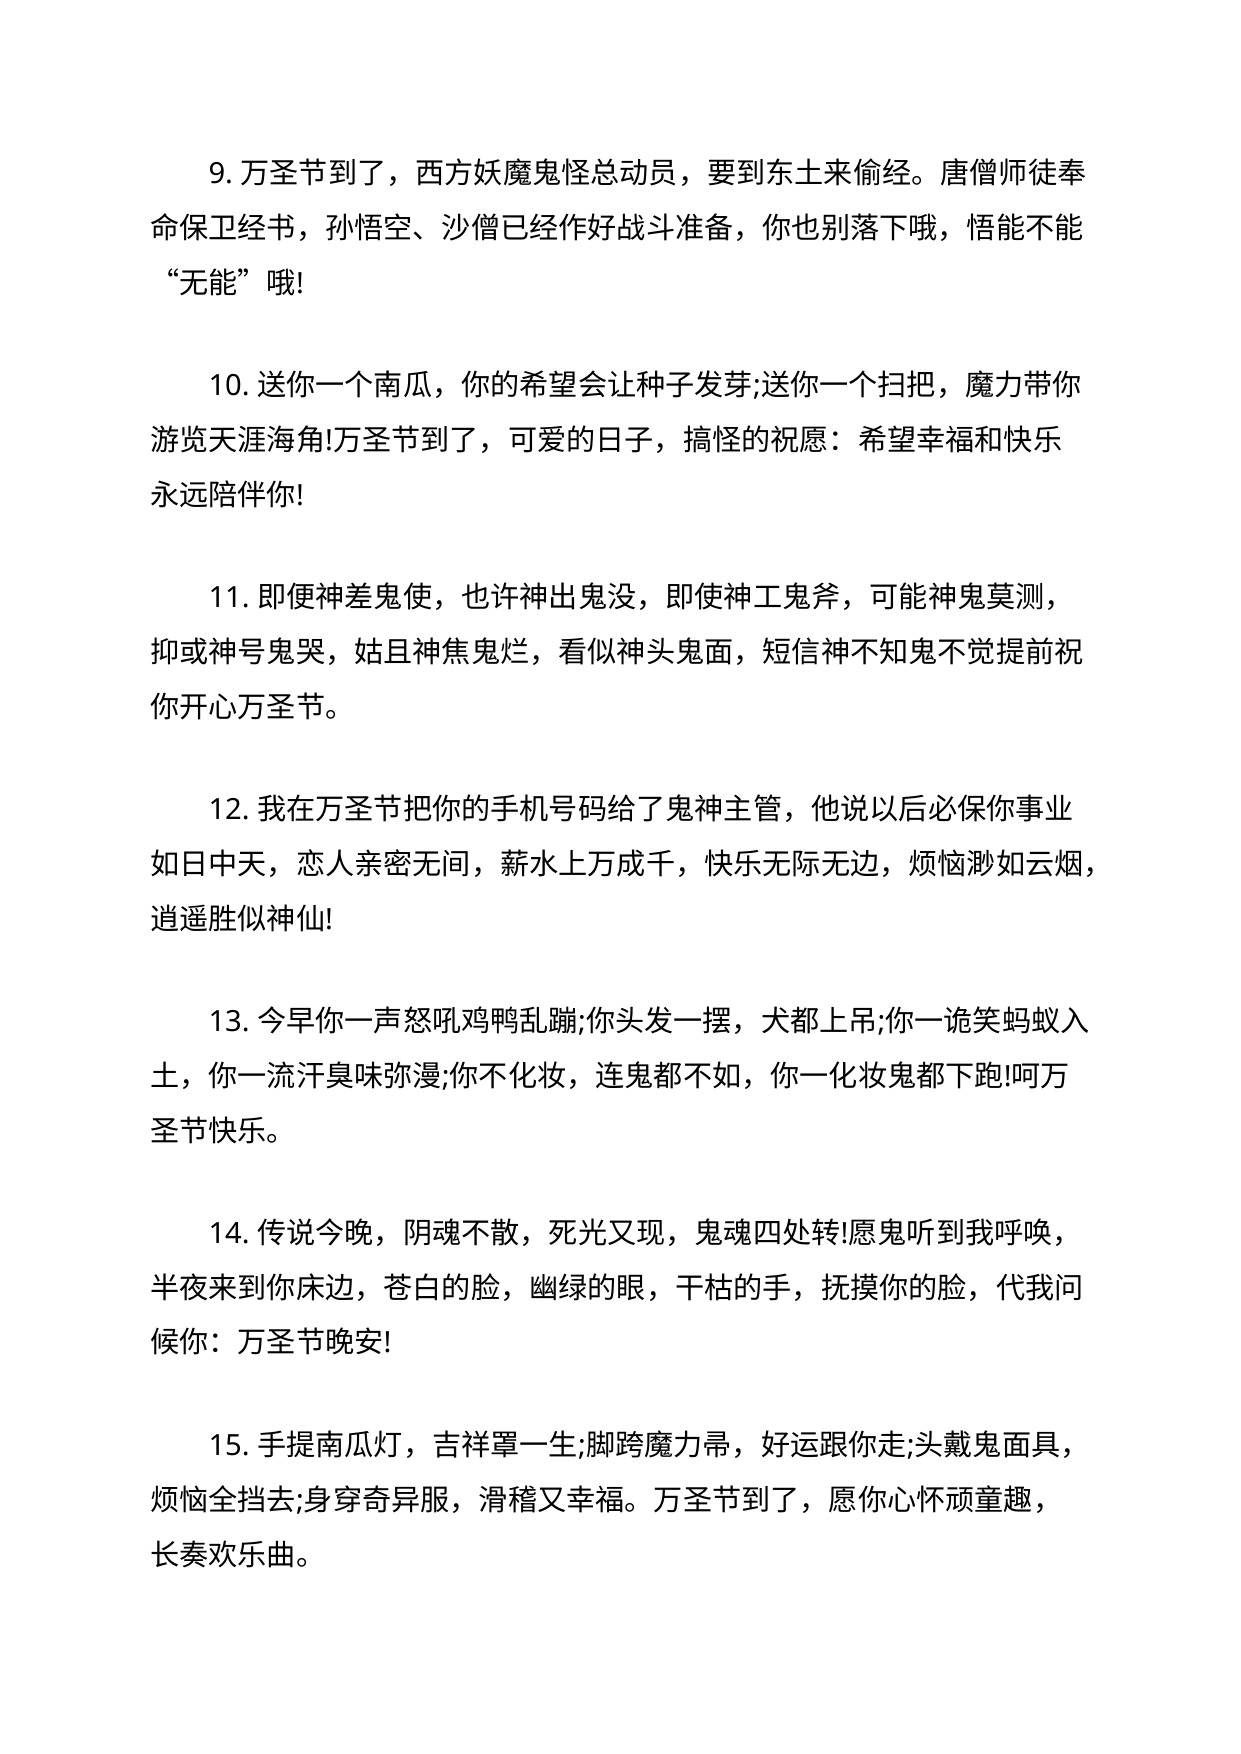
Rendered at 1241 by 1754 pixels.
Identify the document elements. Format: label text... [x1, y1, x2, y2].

text 12. 我在万圣节把你的手机号码给了鬼神主管，他说以后必保你事业如日中天，恋人亲密无间，薪水上万成千，快乐无际无边，烦恼渺如云烟，逍遥胜似神仙! [150, 786, 1090, 938]
text 10. 送你一个南瓜，你的希望会让种子发芽;送你一个扫把，魔力带你游览天涯海角!万圣节到了，可爱的日子，搞怪的祝愿：希望幸福和快乐永远陪伴你! [150, 362, 1090, 514]
text 14. 传说今晚，阴魂不散，死光又现，鬼魂四处转!愿鬼听到我呼唤，半夜来到你床边，苍白的脸，幽绿的眼，干枯的手，抚摸你的脸，代我问候你：万圣节晚安! [150, 1209, 1090, 1361]
text 15. 手提南瓜灯，吉祥罩一生;脚跨魔力帚，好运跟你走;头戴鬼面具，烦恼全挡去;身穿奇异服，滑稽又幸福。万圣节到了，愿你心怀顽童趣，长奏欢乐曲。 [150, 1421, 1090, 1573]
text 9. 万圣节到了，西方妖魔鬼怪总动员，要到东土来偷经。唐僧师徒奉命保卫经书，孙悟空、沙僧已经作好战斗准备，你也别落下哦，悟能不能“无能”哦! [150, 150, 1090, 302]
text 11. 即便神差鬼使，也许神出鬼没，即使神工鬼斧，可能神鬼莫测，抑或神号鬼哭，姑且神焦鬼烂，看似神头鬼面，短信神不知鬼不觉提前祝你开心万圣节。 [150, 574, 1090, 726]
text 13. 今早你一声怒吼鸡鸭乱蹦;你头发一摆，犬都上吊;你一诡笑蚂蚁入土，你一流汗臭味弥漫;你不化妆，连鬼都不如，你一化妆鬼都下跑!呵万圣节快乐。 [150, 997, 1090, 1150]
